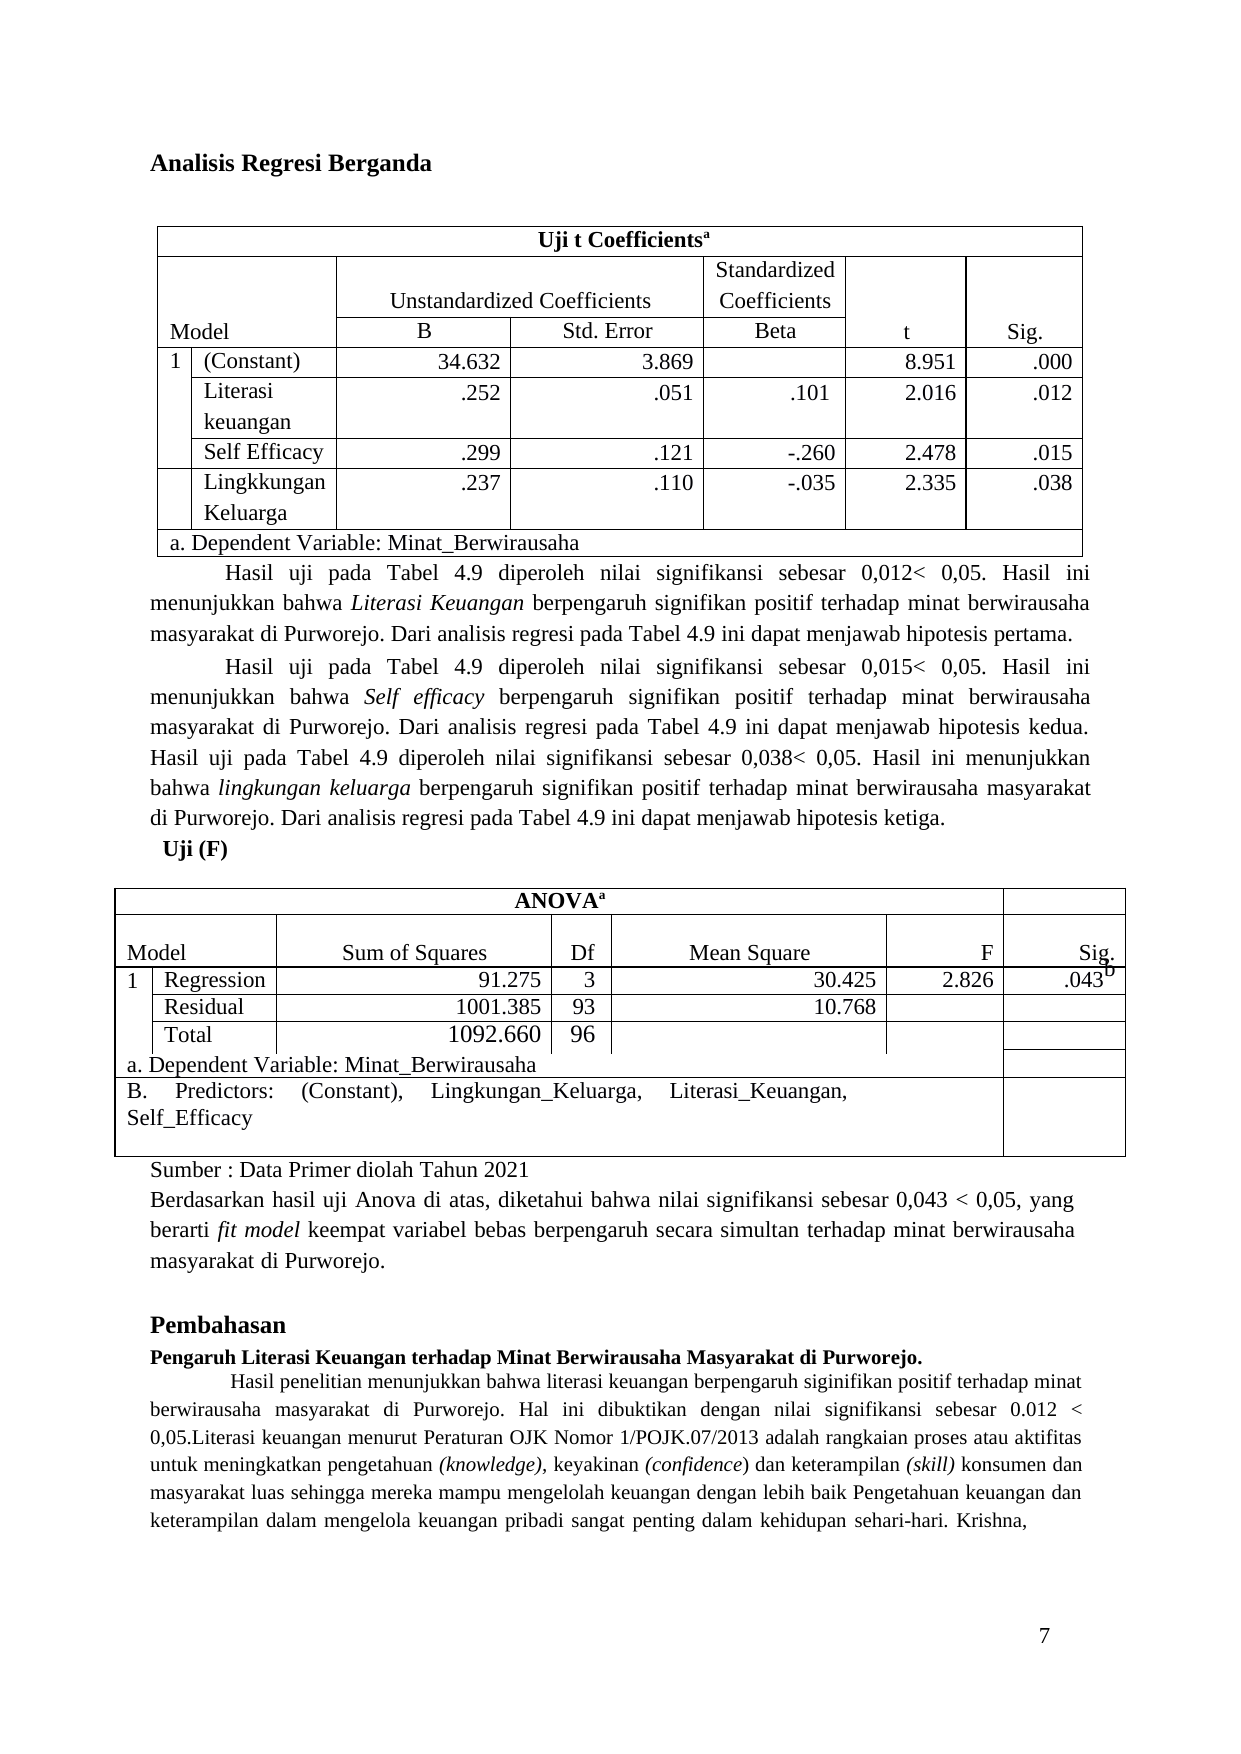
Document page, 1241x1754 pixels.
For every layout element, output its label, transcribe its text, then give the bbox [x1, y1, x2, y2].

table_cell .237 [337, 469, 510, 528]
table_cell Df [552, 915, 611, 966]
subtitle Pembahasan [150, 1310, 1138, 1339]
table_cell Model [116, 915, 276, 966]
subtitle Uji (F) [162, 834, 1138, 861]
table_cell (Constant) [192, 348, 336, 377]
table_cell .252 [337, 378, 510, 438]
text Pengaruh Literasi Keuangan terhadap Minat Berwirausaha Masyarakat di Purworejo. [150, 1345, 1138, 1369]
table_cell [704, 348, 845, 377]
table_cell Literasi keuangan [192, 378, 336, 438]
table_cell .015 [967, 439, 1082, 468]
table_header [1004, 889, 1125, 914]
table_cell 1 [116, 968, 152, 1049]
table_cell .012 [967, 378, 1082, 438]
table_cell Total [153, 1022, 276, 1049]
table_cell Residual [153, 995, 276, 1021]
table_cell 2.826 [887, 968, 1003, 994]
table_cell B. Predictors: (Constant), Lingkungan_Keluarga, Literasi_Keuangan, Self_Efficacy [116, 1078, 1003, 1156]
table_cell .043b [1004, 968, 1125, 994]
table_cell Self Efficacy [192, 439, 336, 468]
table_cell -.260 [704, 439, 845, 468]
table_cell 2.016 [846, 378, 965, 438]
table_cell [158, 469, 191, 528]
table_cell Sig. [1004, 915, 1125, 966]
table_cell Std. Error [511, 318, 703, 347]
table_cell Model [158, 257, 336, 347]
table_cell [1004, 1050, 1125, 1077]
table_cell 1001.385 [277, 995, 551, 1021]
table_cell .038 [967, 469, 1082, 528]
table_cell [1004, 1078, 1125, 1156]
table_cell .110 [511, 469, 703, 528]
table_cell 2.478 [846, 439, 965, 468]
table_cell 10.768 [612, 995, 886, 1021]
table_cell [887, 995, 1003, 1021]
table_cell t [846, 257, 965, 347]
table_cell .101 [704, 378, 845, 438]
table_cell .121 [511, 439, 703, 468]
table_cell 3 [552, 968, 611, 994]
table_cell .299 [337, 439, 510, 468]
table_cell Sig. [967, 257, 1082, 347]
table_cell F [887, 915, 1003, 966]
table_cell [1004, 995, 1125, 1021]
table_cell -.035 [704, 469, 845, 528]
subtitle Analisis Regresi Berganda [150, 148, 1138, 177]
table_cell Lingkkungan Keluarga [192, 469, 336, 528]
table_cell [1004, 1022, 1125, 1049]
table_cell 2.335 [846, 469, 965, 528]
text Hasil uji pada Tabel 4.9 diperoleh nilai signifikansi sebesar 0,012< 0,05. Hasil ini menunjukkan bahwa Literasi Keuangan berpengaruh signifikan positif terhadap minat berwirausaha masyarakat di Purworejo. Dari analisis regresi pada Tabel 4.9 ini dapat menjawab hipotesis pertama. [150, 559, 1091, 646]
table_cell Regression [153, 968, 276, 994]
table_cell Unstandardized Coefficients [337, 257, 703, 317]
table_cell 8.951 [846, 348, 965, 377]
table_cell 30.425 [612, 968, 886, 994]
text Berdasarkan hasil uji Anova di atas, diketahui bahwa nilai signifikansi sebesar 0,043 < 0,05, yang berarti fit model keempat variabel bebas berpengaruh secara simultan terhadap minat berwirausaha masyarakat di Purworejo. [150, 1186, 1076, 1273]
table_cell [887, 1022, 1003, 1049]
table_header Uji t Coefficientsa [158, 227, 1082, 256]
table_cell a. Dependent Variable: Minat_Berwirausaha [158, 530, 1082, 556]
table_cell a. Dependent Variable: Minat_Berwirausaha [116, 1054, 1003, 1077]
text Sumber : Data Primer diolah Tahun 2021 [150, 1157, 1138, 1183]
table_cell 1 [158, 348, 191, 468]
table_cell 93 [552, 995, 611, 1021]
table_cell 3.869 [511, 348, 703, 377]
table_cell [612, 1022, 886, 1049]
table_cell 91.275 [277, 968, 551, 994]
table_cell 34.632 [337, 348, 510, 377]
table_cell Mean Square [612, 915, 886, 966]
table_cell Sum of Squares [277, 915, 551, 966]
table_cell B [337, 318, 510, 347]
table_cell 1092.660 [277, 1022, 551, 1049]
table_cell 96 [552, 1022, 611, 1049]
text Hasil penelitian menunjukkan bahwa literasi keuangan berpengaruh siginifikan positif terhadap minat berwirausaha masyarakat di Purworejo. Hal ini dibuktikan dengan nilai signifikansi sebesar 0.012 < 0,05.Literasi keuangan menurut Peraturan OJK Nomor 1/POJK.07/2013 adalah rangkaian proses atau aktifitas untuk meningkatkan pengetahuan (knowledge), keyakinan (confidence) dan keterampilan (skill) konsumen dan masyarakat luas sehingga mereka mampu mengelolah keuangan dengan lebih baik Pengetahuan keuangan dan keterampilan dalam mengelola keuangan pribadi sangat penting dalam kehidupan sehari-hari. Krishna, [150, 1369, 1083, 1532]
table_cell .000 [967, 348, 1082, 377]
table_cell .051 [511, 378, 703, 438]
table_header ANOVAa [116, 889, 1003, 914]
table_cell Beta [704, 318, 845, 347]
text Hasil uji pada Tabel 4.9 diperoleh nilai signifikansi sebesar 0,015< 0,05. Hasil ini menunjukkan bahwa Self efficacy berpengaruh signifikan positif terhadap minat berwirausaha masyarakat di Purworejo. Dari analisis regresi pada Tabel 4.9 ini dapat menjawab hipotesis kedua. Hasil uji pada Tabel 4.9 diperoleh nilai signifikansi sebesar 0,038< 0,05. Hasil ini menunjukkan bahwa lingkungan keluarga berpengaruh signifikan positif terhadap minat berwirausaha masyarakat di Purworejo. Dari analisis regresi pada Tabel 4.9 ini dapat menjawab hipotesis ketiga. [150, 653, 1091, 830]
table_cell Standardized Coefficients [704, 257, 845, 317]
